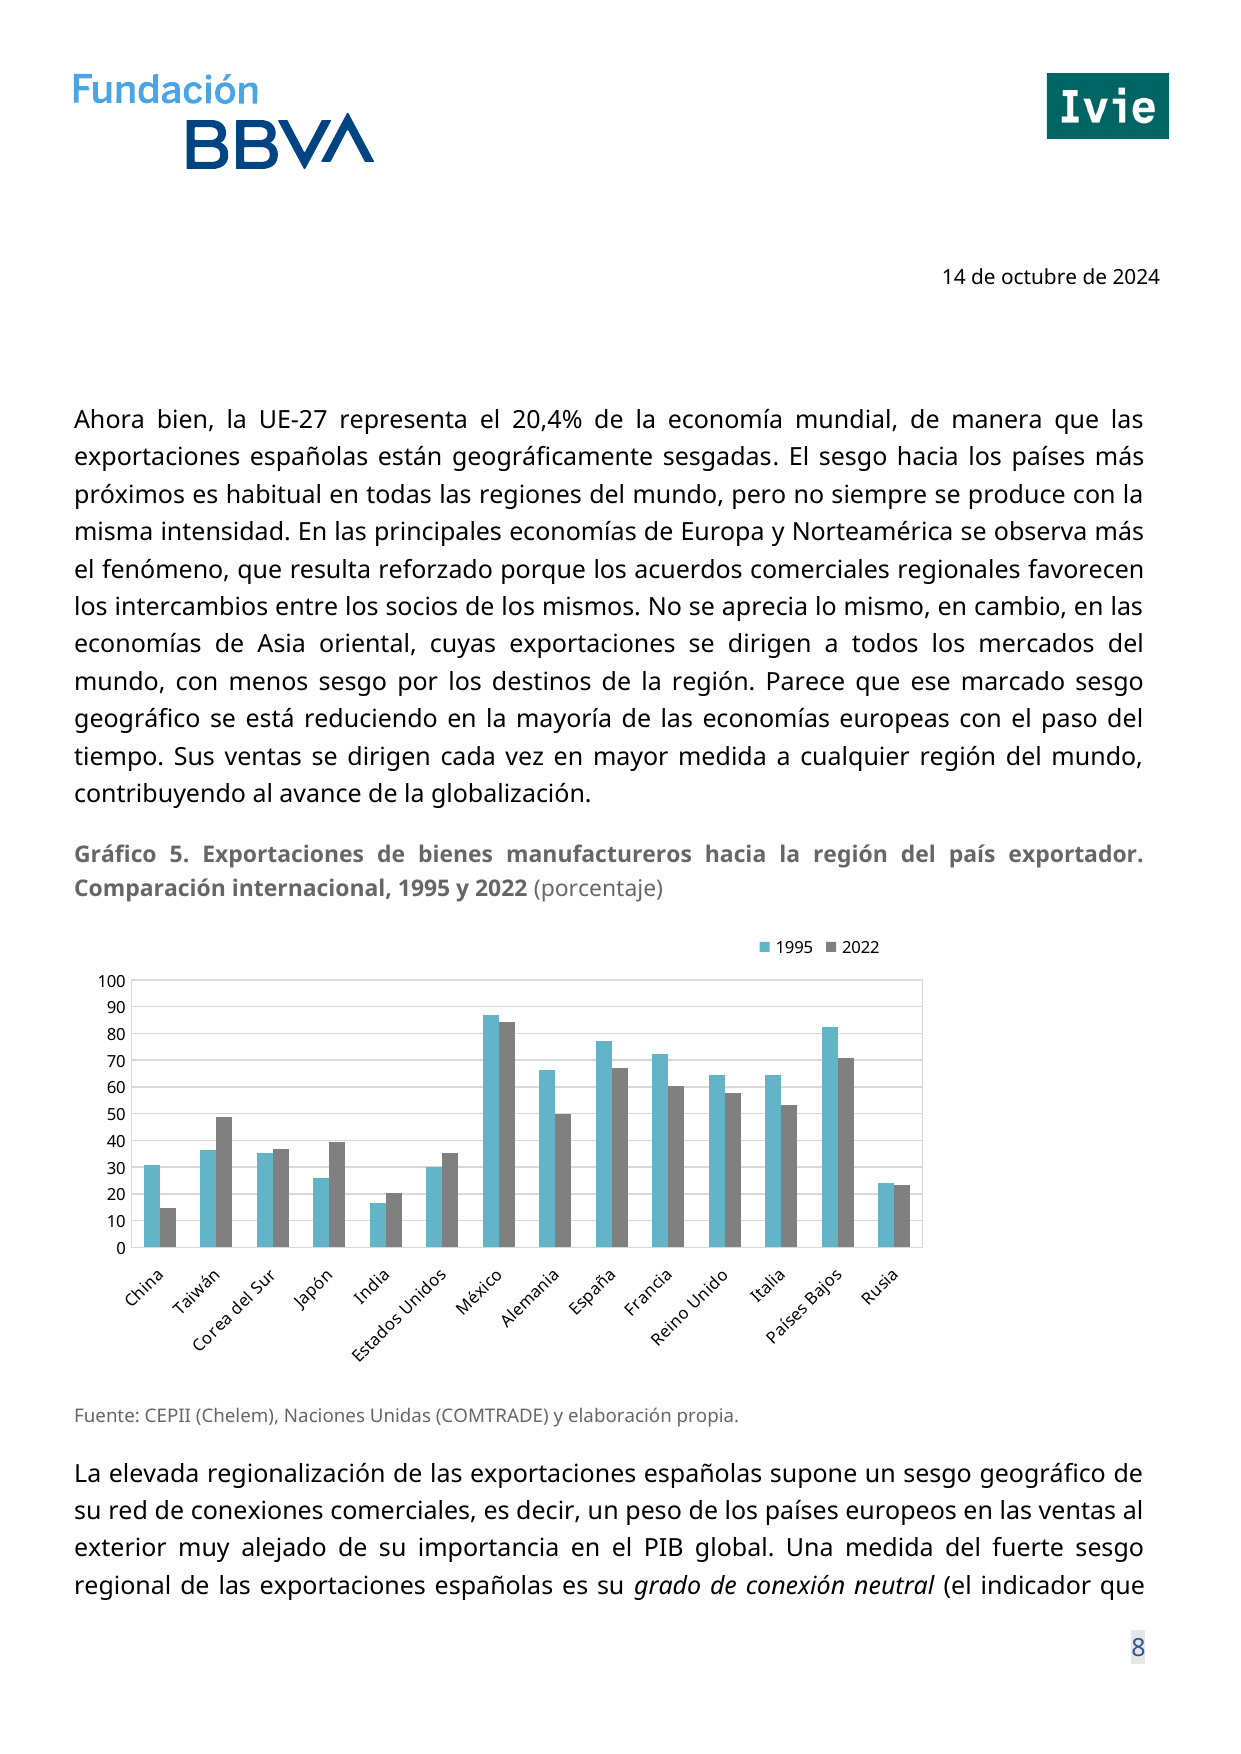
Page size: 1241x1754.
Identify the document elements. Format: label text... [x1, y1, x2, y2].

list Gráfico 5. Exportaciones de bienes manufactureros hacia la región del país exportador. Comparación internacional, 1995 y 2022 (porcentaje) [74, 838, 1145, 904]
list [74, 402, 1145, 810]
picture [1046, 73, 1170, 139]
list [74, 1455, 1145, 1602]
list Fuente: CEPII (Chelem), Naciones Unidas (COMTRADE) y elaboración propia. [74, 1402, 1145, 1428]
